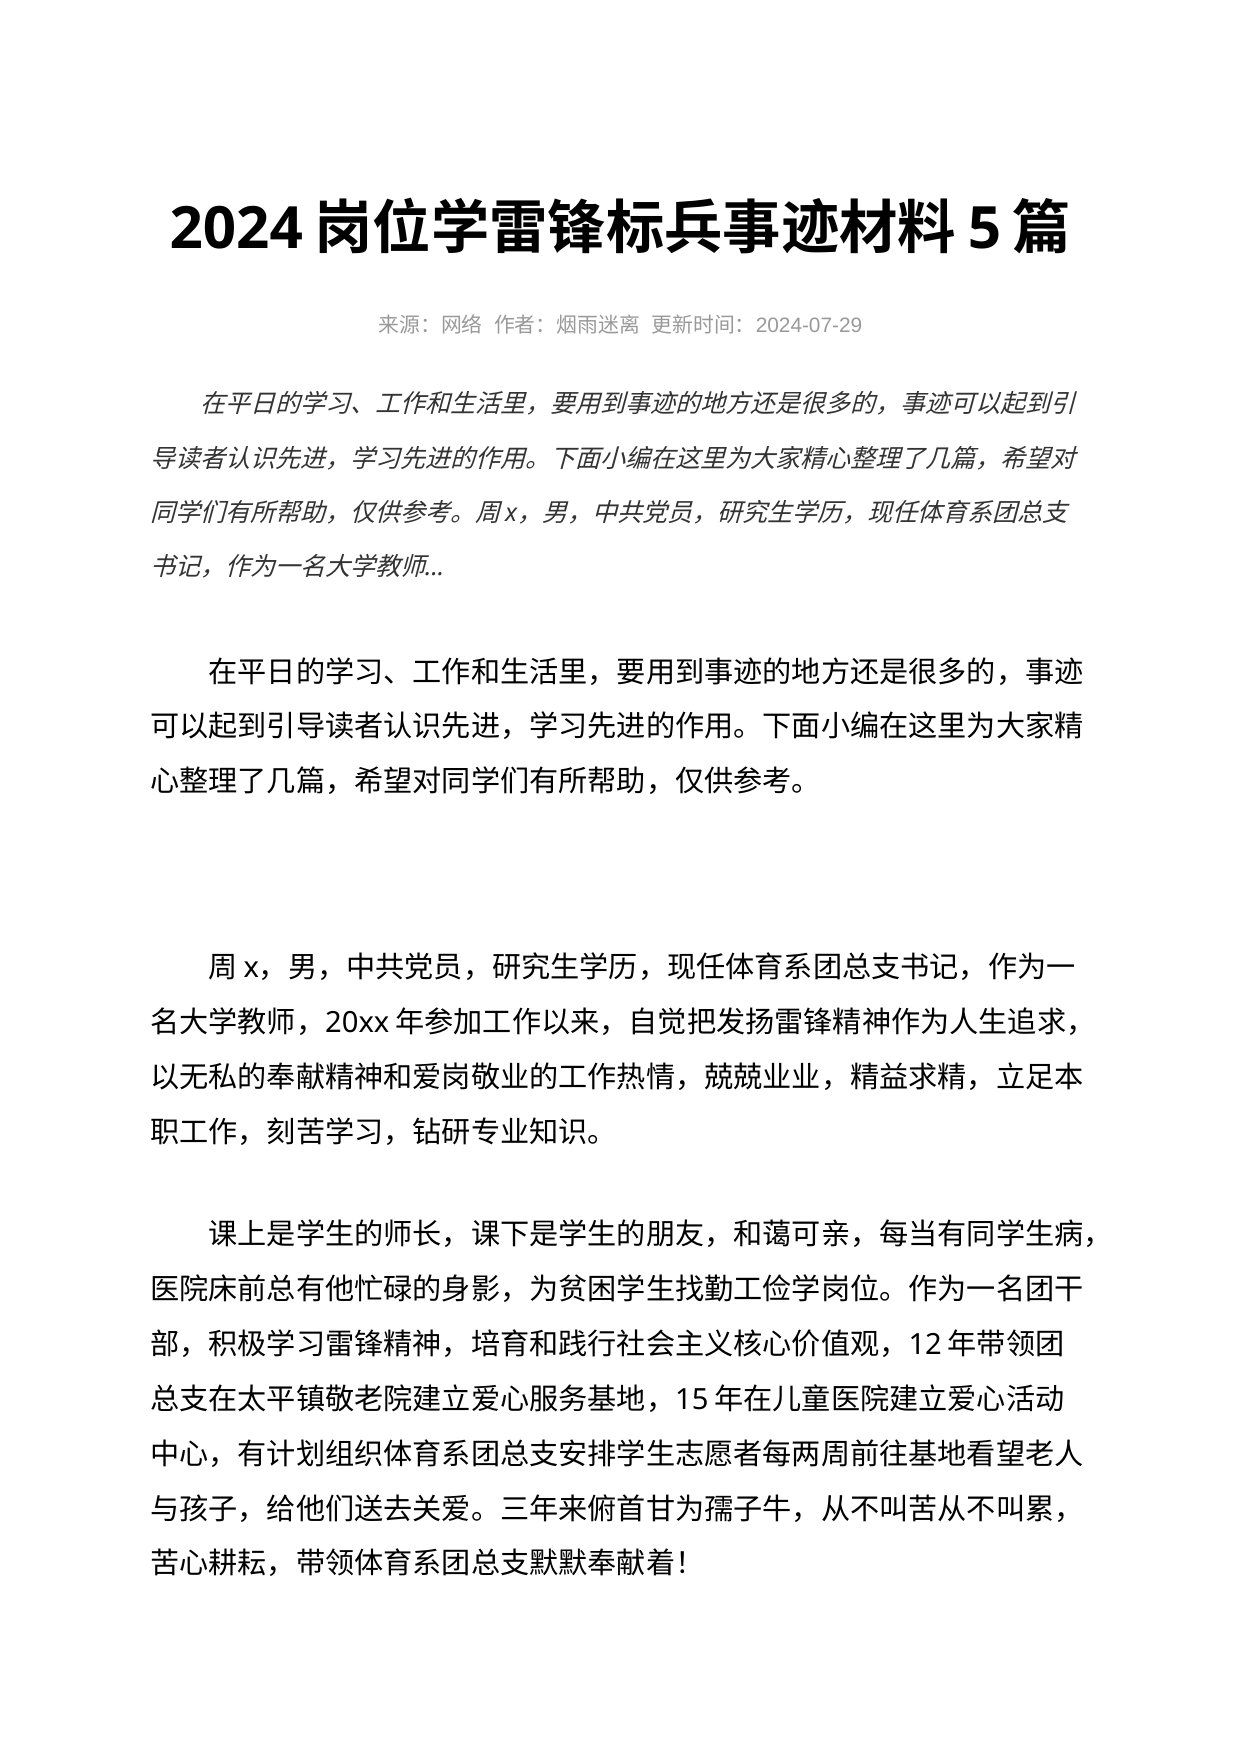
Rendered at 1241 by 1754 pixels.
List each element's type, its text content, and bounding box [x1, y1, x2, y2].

text 在平日的学习、工作和生活里，要用到事迹的地方还是很多的，事迹可以起到引导读者认识先进，学习先进的作用。下面小编在这里为大家精心整理了几篇，希望对同学们有所帮助，仅供参考。 [150, 648, 1090, 800]
text 周x，男，中共党员，研究生学历，现任体育系团总支书记，作为一名大学教师，20xx年参加工作以来，自觉把发扬雷锋精神作为人生追求，以无私的奉献精神和爱岗敬业的工作热情，兢兢业业，精益求精，立足本职工作，刻苦学习，钻研专业知识。 [150, 944, 1090, 1151]
text 课上是学生的师长，课下是学生的朋友，和蔼可亲，每当有同学生病，医院床前总有他忙碌的身影，为贫困学生找勤工俭学岗位。作为一名团干部，积极学习雷锋精神，培育和践行社会主义核心价值观，12年带领团总支在太平镇敬老院建立爱心服务基地，15年在儿童医院建立爱心活动中心，有计划组织体育系团总支安排学生志愿者每两周前往基地看望老人与孩子，给他们送去关爱。三年来俯首甘为孺子牛，从不叫苦从不叫累，苦心耕耘，带领体育系团总支默默奉献着！ [150, 1211, 1090, 1582]
text 来源：网络 作者：烟雨迷离 更新时间：2024-07-29 [150, 313, 1090, 337]
text 在平日的学习、工作和生活里，要用到事迹的地方还是很多的，事迹可以起到引导读者认识先进，学习先进的作用。下面小编在这里为大家精心整理了几篇，希望对同学们有所帮助，仅供参考。周x，男，中共党员，研究生学历，现任体育系团总支书记，作为一名大学教师... [150, 384, 1090, 583]
subtitle 2024岗位学雷锋标兵事迹材料5篇 [150, 181, 1090, 266]
